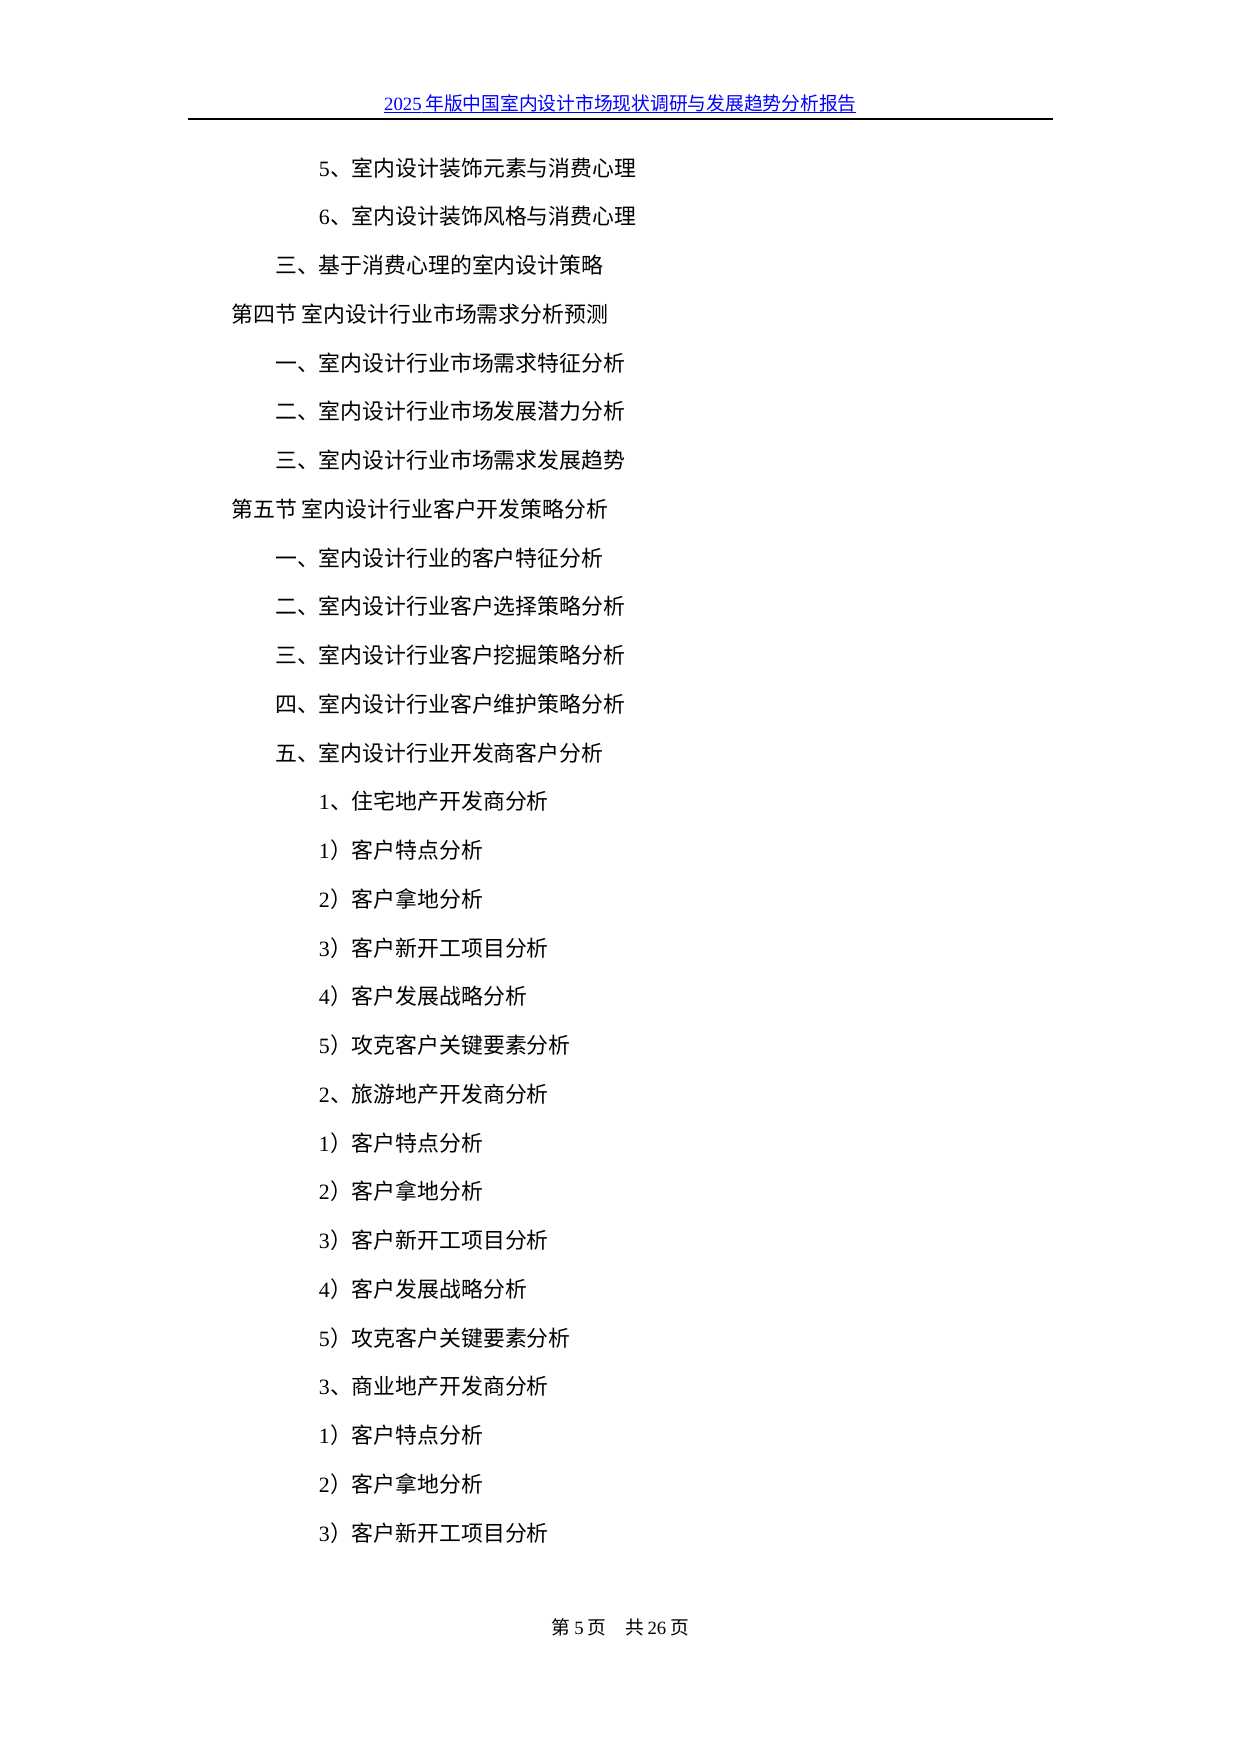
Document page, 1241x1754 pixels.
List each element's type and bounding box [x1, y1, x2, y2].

text [187, 150, 1053, 1548]
